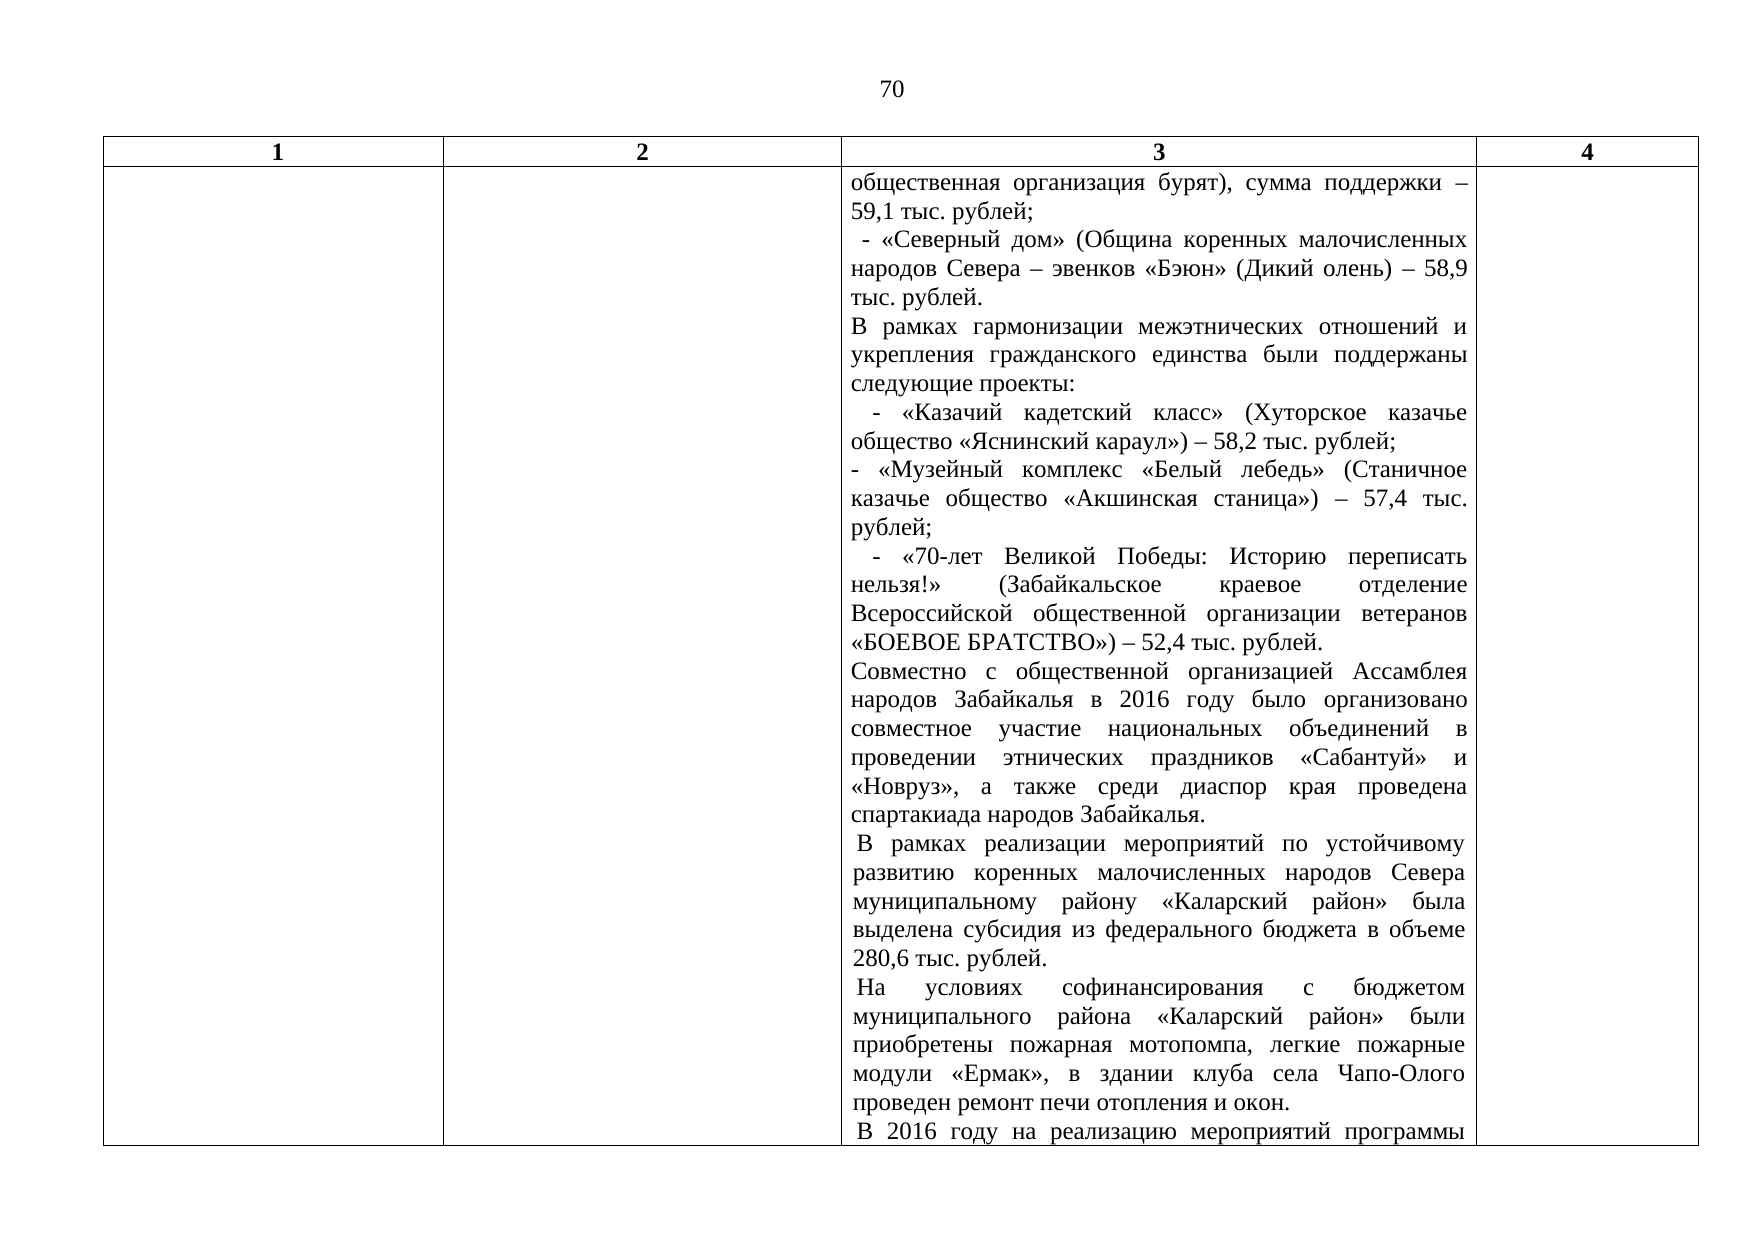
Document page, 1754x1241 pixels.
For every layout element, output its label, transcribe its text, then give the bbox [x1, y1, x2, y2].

table_header 3 [842, 137, 1476, 166]
table_header 2 [444, 137, 841, 166]
table_header 4 [1477, 137, 1698, 166]
table_cell [1477, 167, 1698, 1144]
table_header 1 [104, 137, 443, 166]
